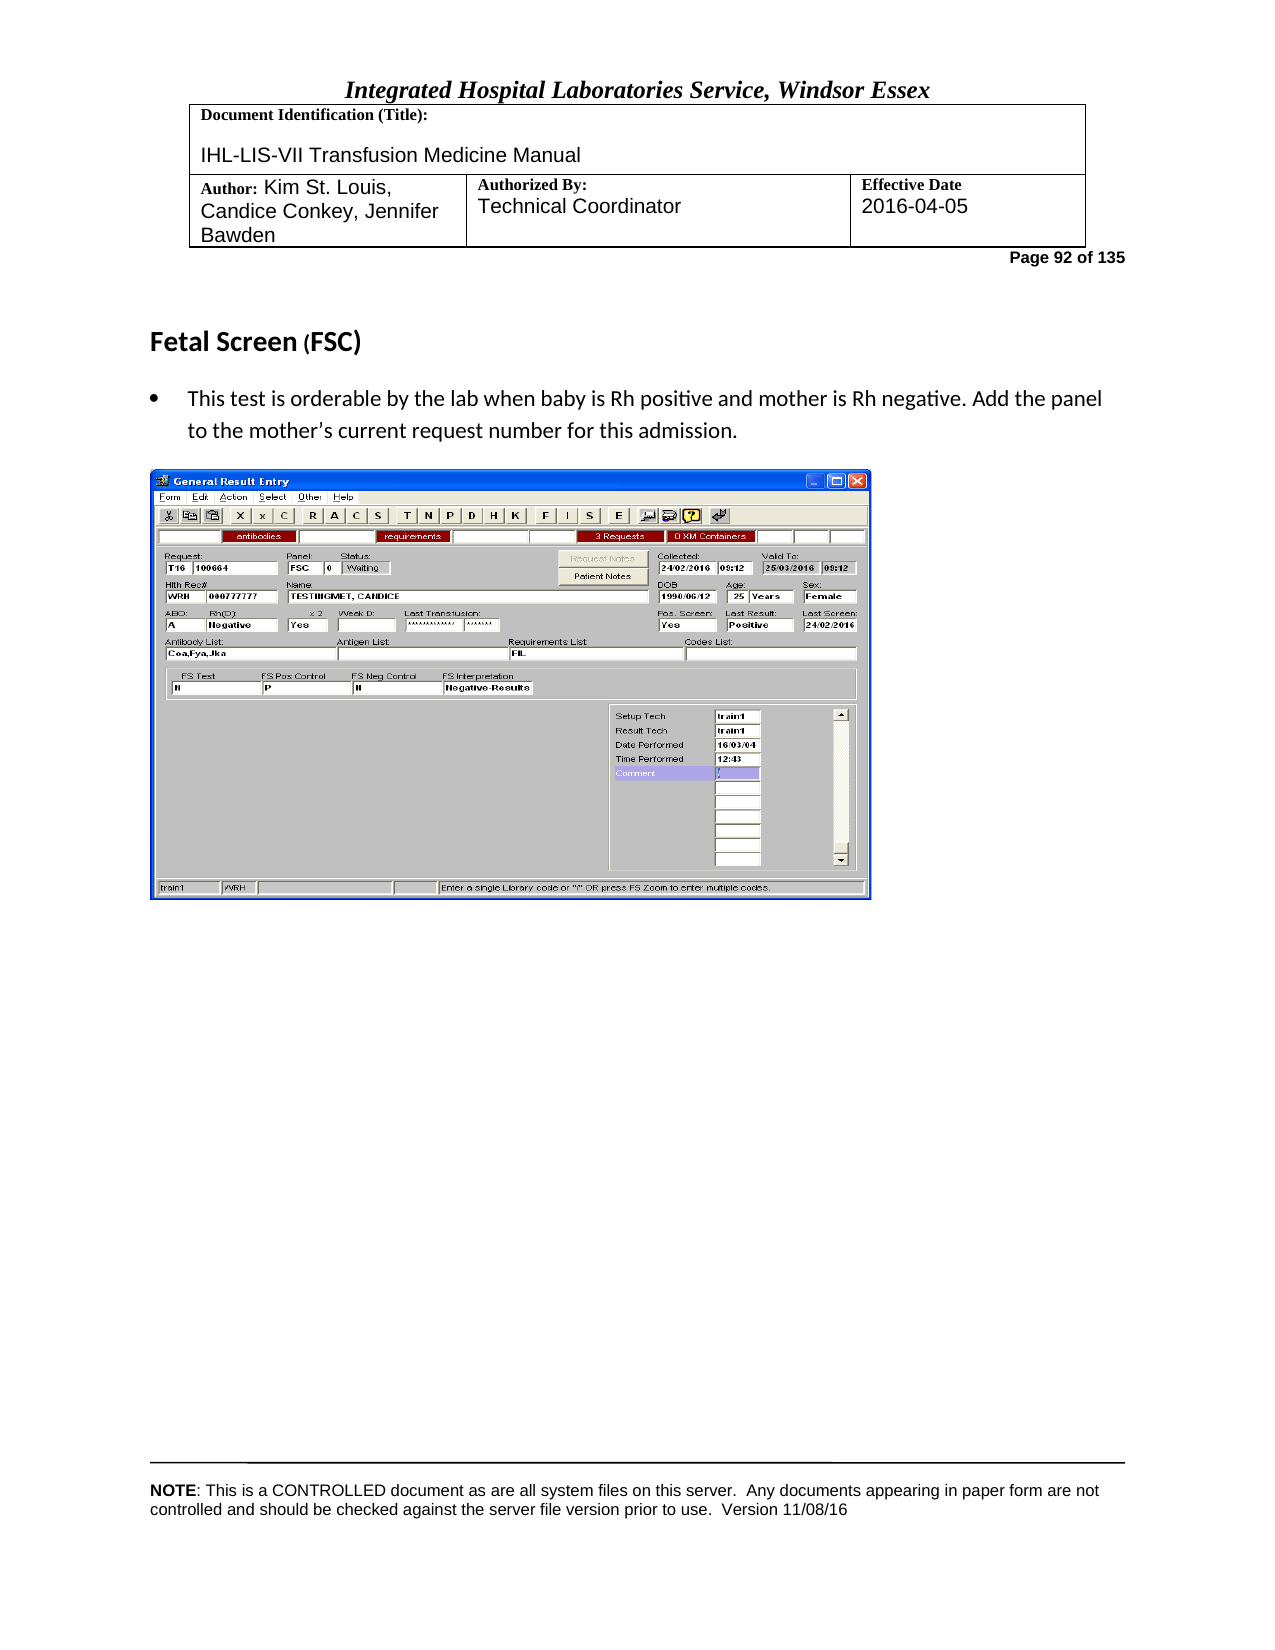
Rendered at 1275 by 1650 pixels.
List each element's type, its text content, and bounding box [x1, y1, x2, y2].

list This test is orderable by the lab when baby is Rh positive and mother is Rh negative. Add the panel to the mother’s current request number for this admission. [150, 384, 1125, 445]
text Fetal Screen (FSC) [150, 323, 1125, 358]
picture [150, 469, 872, 900]
